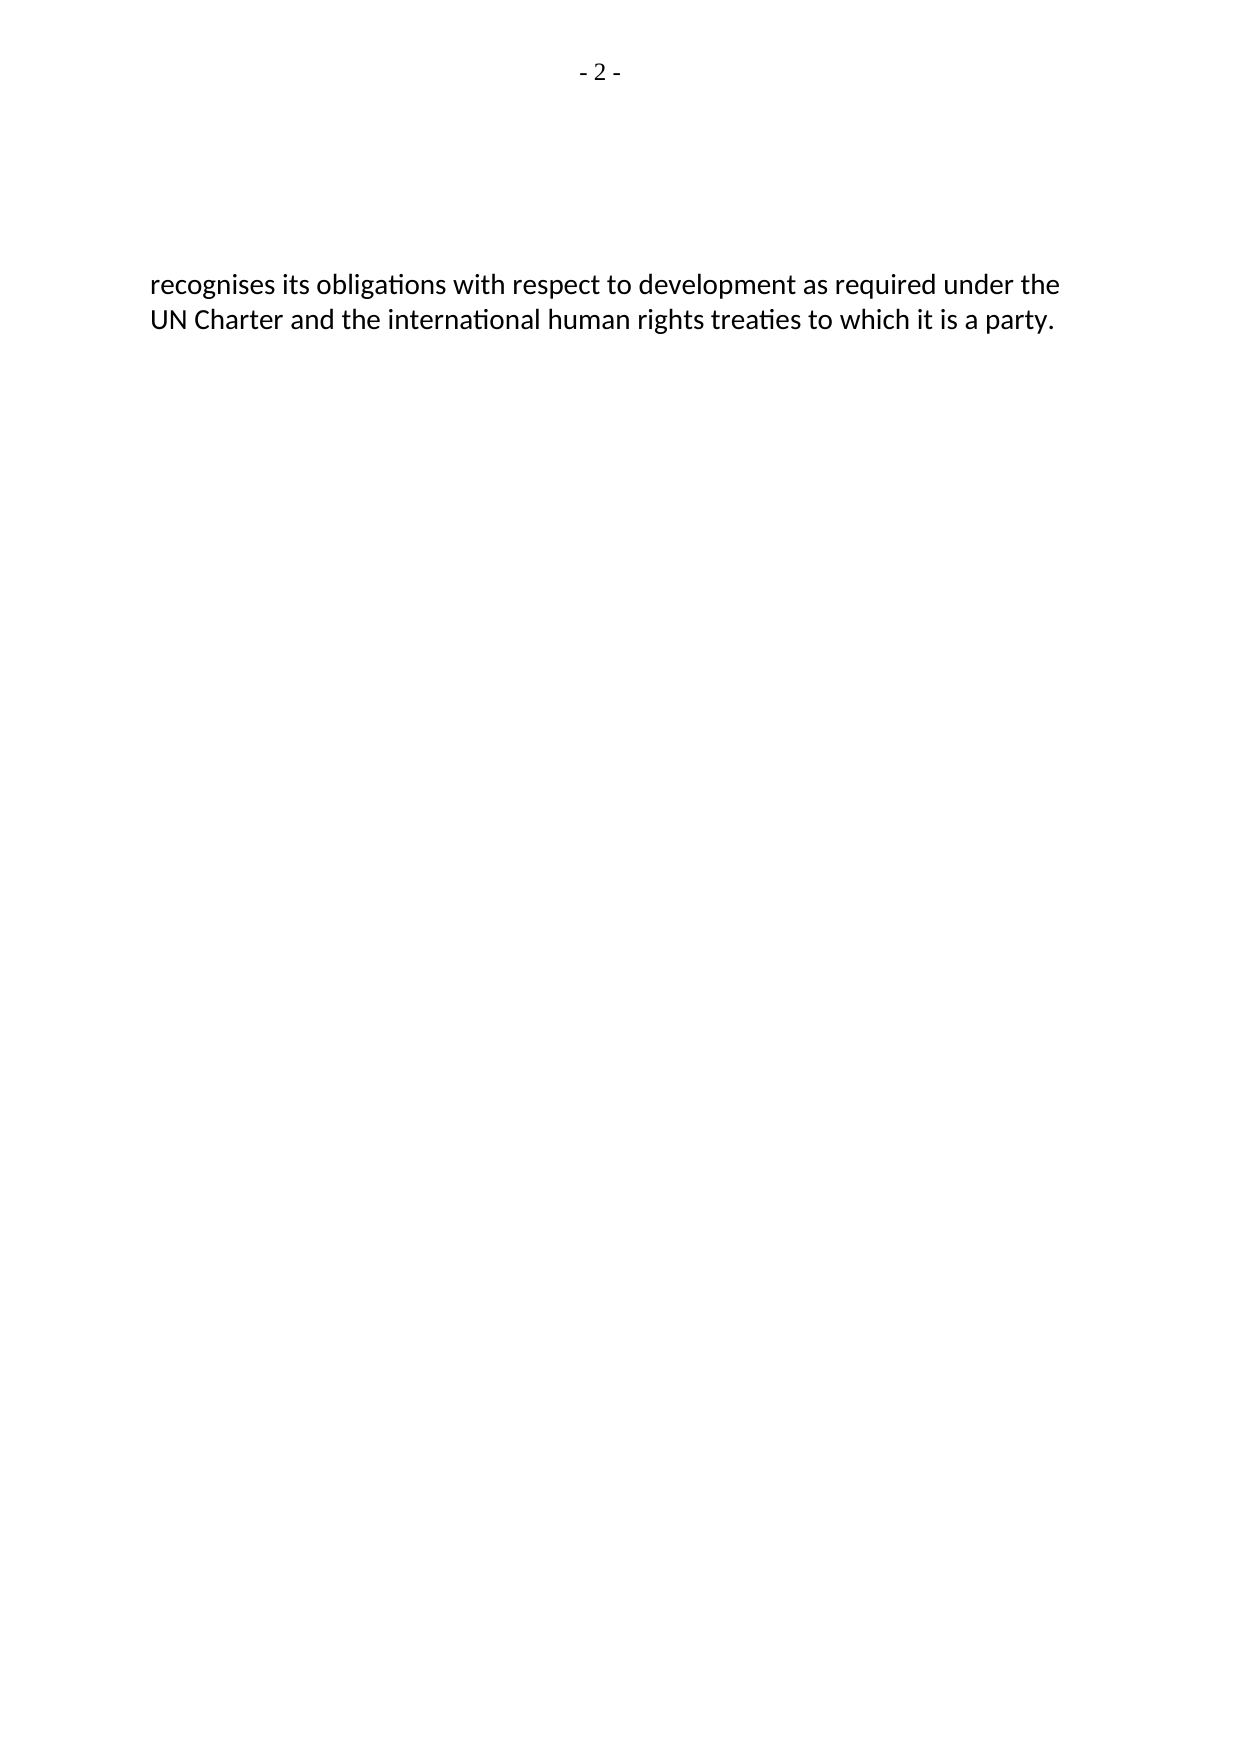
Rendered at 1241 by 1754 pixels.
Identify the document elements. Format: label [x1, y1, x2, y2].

text [150, 266, 1090, 337]
